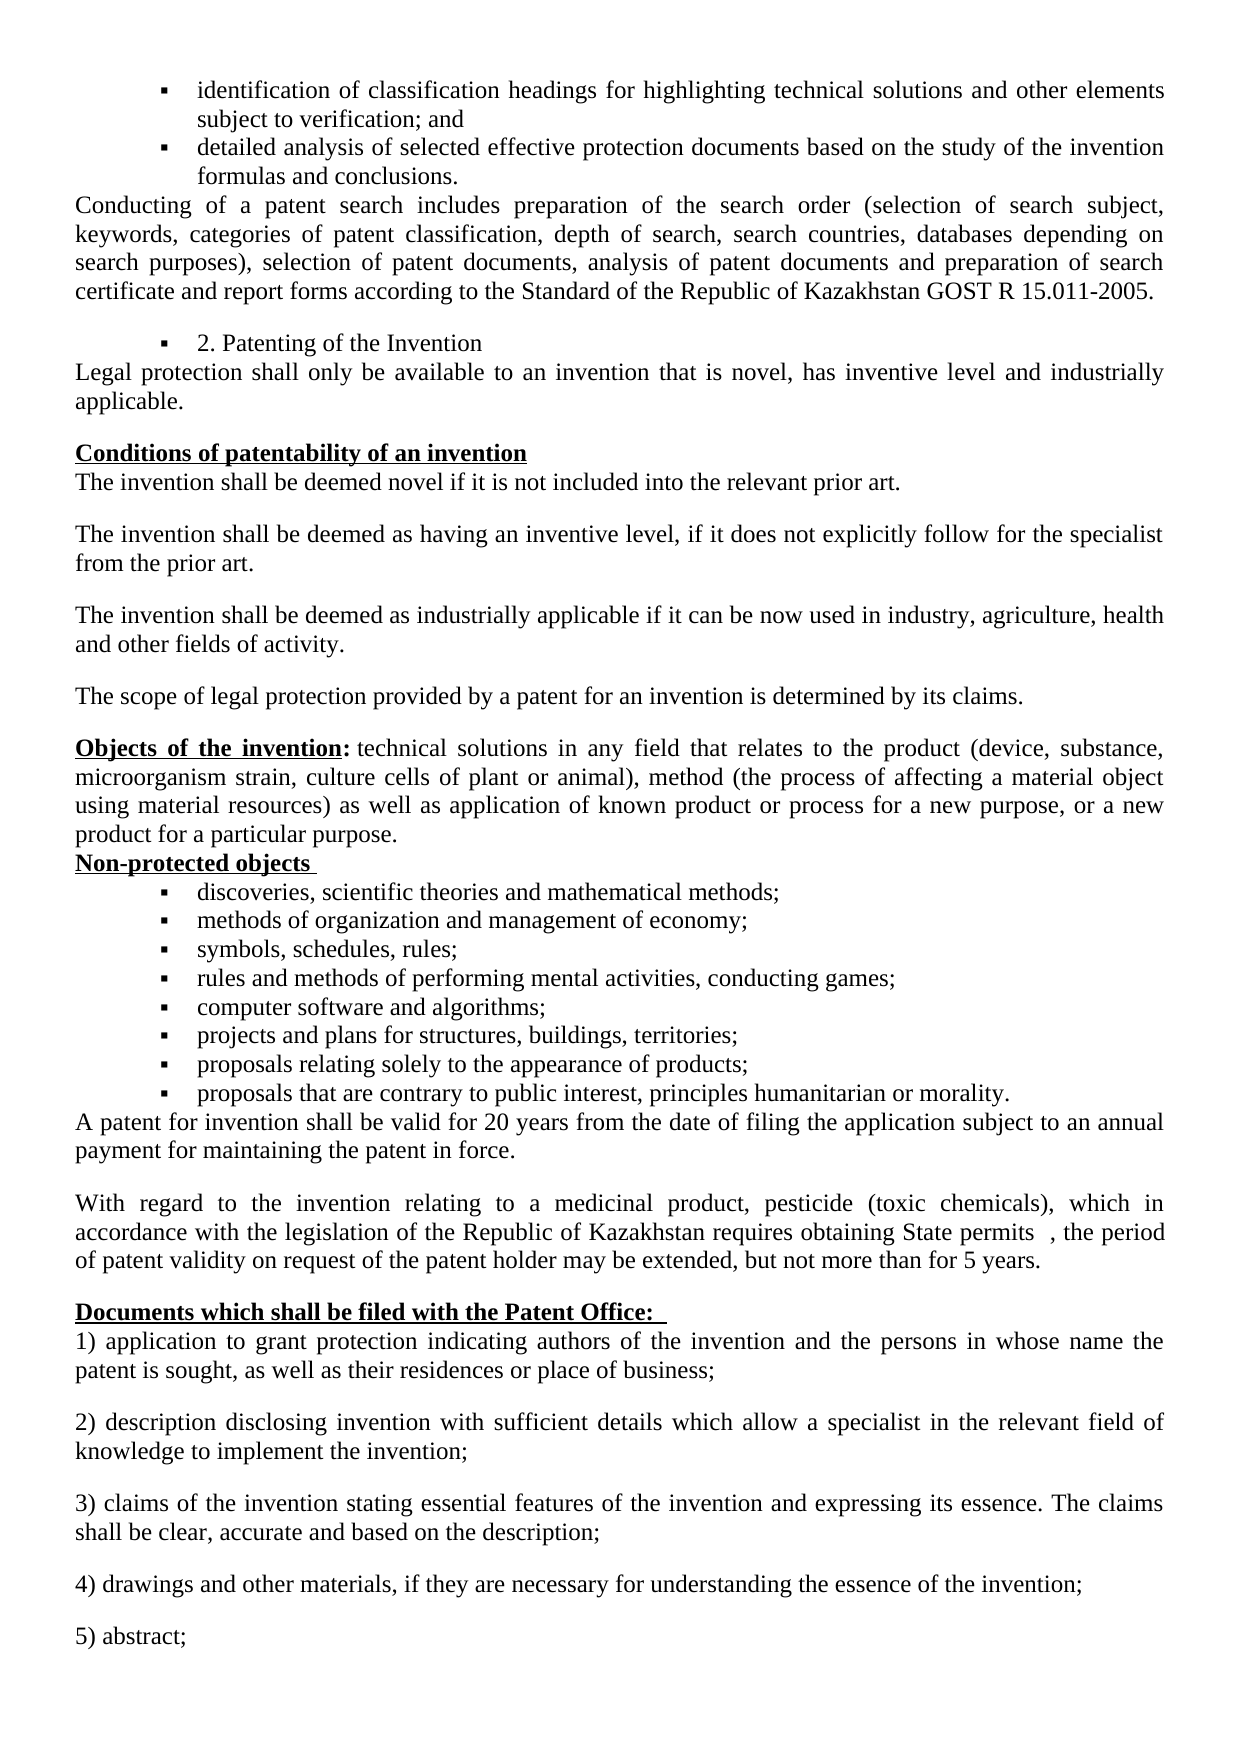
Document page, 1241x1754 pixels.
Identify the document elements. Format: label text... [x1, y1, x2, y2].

text Objects of the invention: technical solutions in any field that relates to the product (device, substance, microorganism strain, culture cells of plant or animal), method (the process of affecting a material object using material resources) as well as application of known product or process for a new purpose, or a new product for a particular purpose. [75, 733, 1165, 848]
text 2) description disclosing invention with sufficient details which allow a specialist in the relevant field of knowledge to implement the invention; [75, 1407, 1165, 1465]
list methods of organization and management of economy; [159, 906, 1165, 934]
list identification of classification headings for highlighting technical solutions and other elements subject to verification; and [159, 75, 1165, 132]
list 2. Patenting of the Invention [159, 328, 1165, 357]
text 5) abstract; [75, 1621, 1165, 1650]
text A patent for invention shall be valid for 20 years from the date of filing the application subject to an annual payment for maintaining the patent in force. [75, 1107, 1165, 1164]
text Legal protection shall only be available to an invention that is novel, has inventive level and industrially applicable. [75, 357, 1165, 415]
text 3) claims of the invention stating essential features of the invention and expressing its essence. The claims shall be clear, accurate and based on the description; [75, 1488, 1165, 1546]
list symbols, schedules, rules; [159, 934, 1165, 963]
list computer software and algorithms; [159, 992, 1165, 1021]
text Documents which shall be filed with the Patent Office: [75, 1297, 1165, 1326]
text With regard to the invention relating to a medicinal product, pesticide (toxic chemicals), which in accordance with the legislation of the Republic of Kazakhstan requires obtaining State permits , the period of patent validity on request of the patent holder may be extended, but not more than for 5 years. [75, 1188, 1165, 1274]
list discoveries, scientific theories and mathematical methods; [159, 877, 1165, 906]
text The invention shall be deemed novel if it is not included into the relevant prior art. [75, 467, 1165, 496]
text The invention shall be deemed as industrially applicable if it can be now used in industry, agriculture, health and other fields of activity. [75, 600, 1165, 657]
text Conducting of a patent search includes preparation of the search order (selection of search subject, keywords, categories of patent classification, depth of search, search countries, databases depending on search purposes), selection of patent documents, analysis of patent documents and preparation of search certificate and report forms according to the Standard of the Republic of Kazakhstan GOST R 15.011-2005. [75, 190, 1165, 305]
list rules and methods of performing mental activities, conducting games; [159, 963, 1165, 992]
text 4) drawings and other materials, if they are necessary for understanding the essence of the invention; [75, 1569, 1165, 1598]
list proposals relating solely to the appearance of products; [159, 1049, 1165, 1078]
list projects and plans for structures, buildings, territories; [159, 1021, 1165, 1049]
list proposals that are contrary to public interest, principles humanitarian or morality. [159, 1078, 1165, 1107]
text The invention shall be deemed as having an inventive level, if it does not explicitly follow for the specialist from the prior art. [75, 519, 1165, 577]
text The scope of legal protection provided by a patent for an invention is determined by its claims. [75, 681, 1165, 710]
list detailed analysis of selected effective protection documents based on the study of the invention formulas and conclusions. [159, 132, 1165, 190]
text Non-protected objects [75, 848, 1165, 877]
text 1) application to grant protection indicating authors of the invention and the persons in whose name the patent is sought, as well as their residences or place of business; [75, 1326, 1165, 1384]
text Conditions of patentability of an invention [75, 438, 1165, 467]
